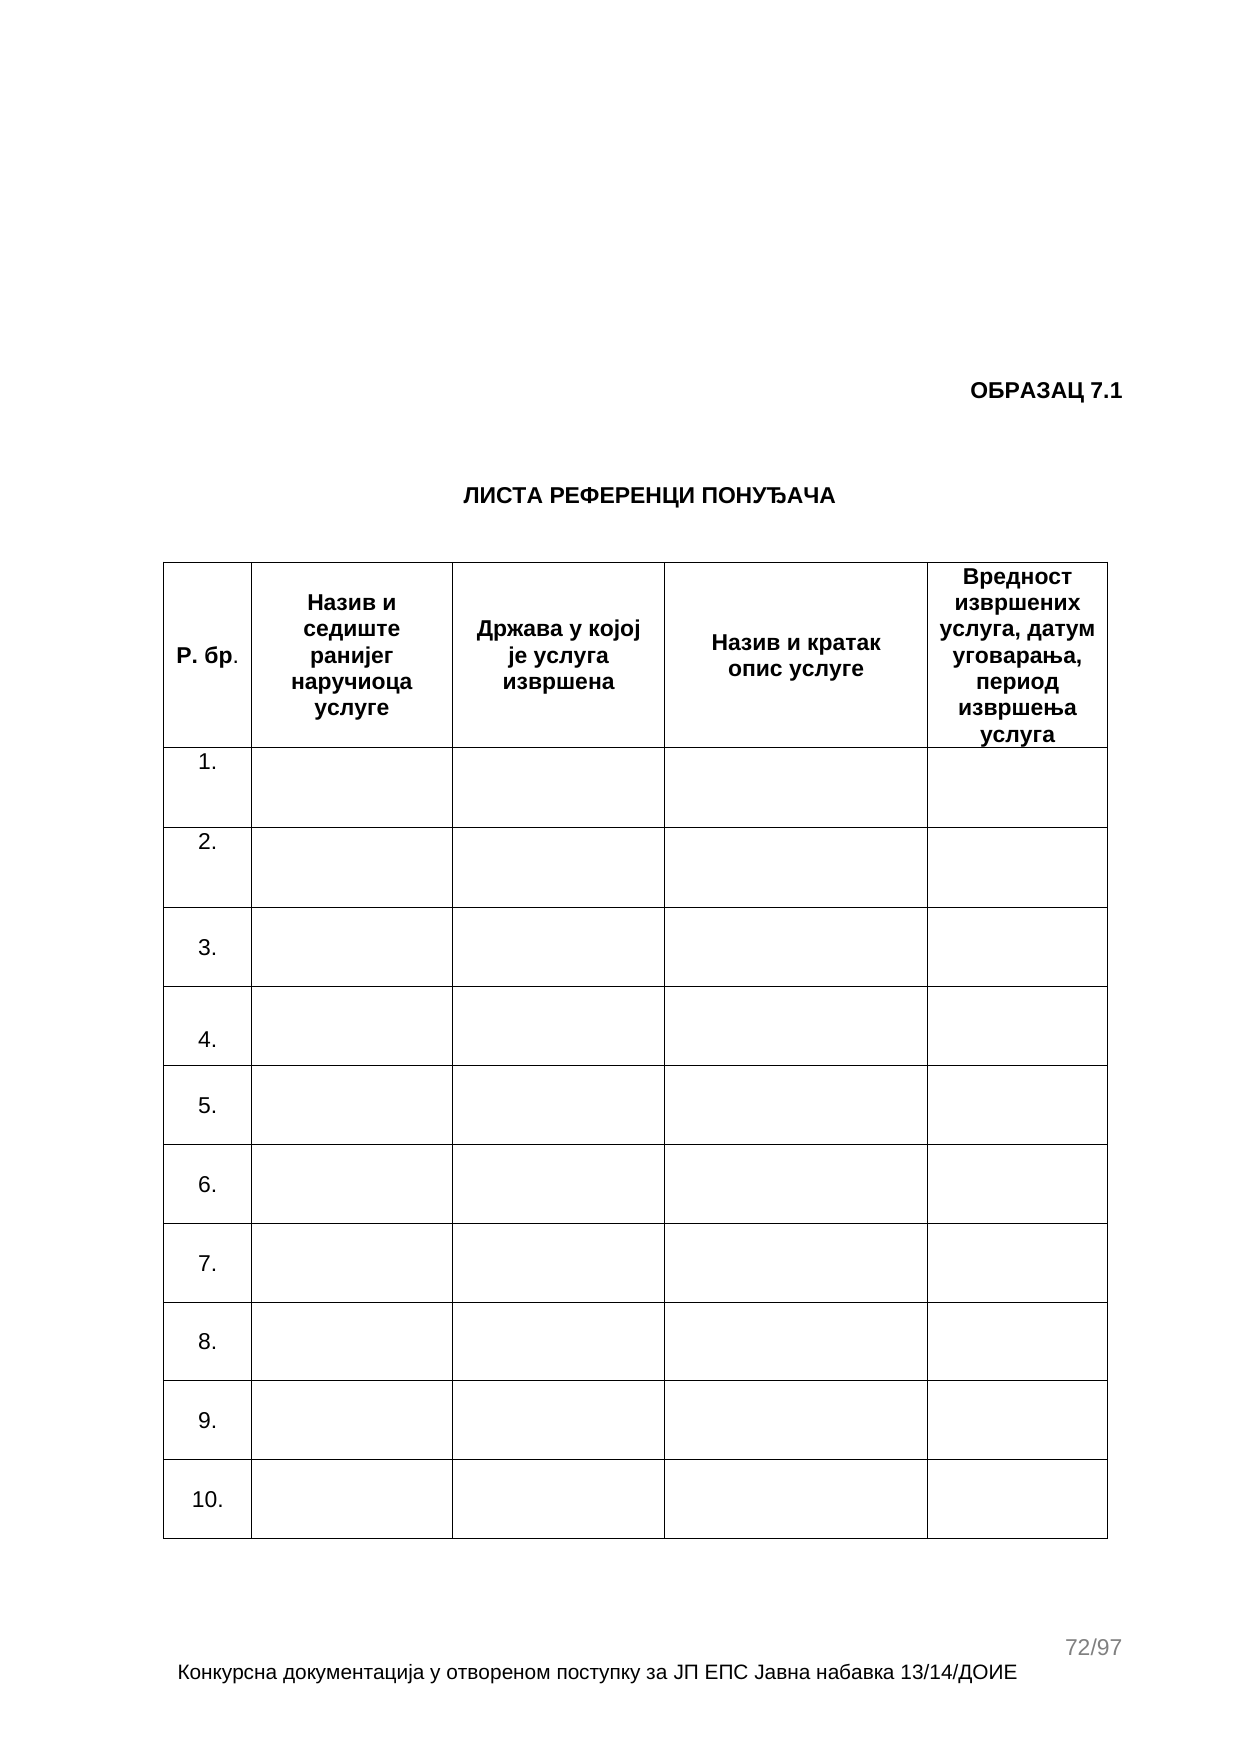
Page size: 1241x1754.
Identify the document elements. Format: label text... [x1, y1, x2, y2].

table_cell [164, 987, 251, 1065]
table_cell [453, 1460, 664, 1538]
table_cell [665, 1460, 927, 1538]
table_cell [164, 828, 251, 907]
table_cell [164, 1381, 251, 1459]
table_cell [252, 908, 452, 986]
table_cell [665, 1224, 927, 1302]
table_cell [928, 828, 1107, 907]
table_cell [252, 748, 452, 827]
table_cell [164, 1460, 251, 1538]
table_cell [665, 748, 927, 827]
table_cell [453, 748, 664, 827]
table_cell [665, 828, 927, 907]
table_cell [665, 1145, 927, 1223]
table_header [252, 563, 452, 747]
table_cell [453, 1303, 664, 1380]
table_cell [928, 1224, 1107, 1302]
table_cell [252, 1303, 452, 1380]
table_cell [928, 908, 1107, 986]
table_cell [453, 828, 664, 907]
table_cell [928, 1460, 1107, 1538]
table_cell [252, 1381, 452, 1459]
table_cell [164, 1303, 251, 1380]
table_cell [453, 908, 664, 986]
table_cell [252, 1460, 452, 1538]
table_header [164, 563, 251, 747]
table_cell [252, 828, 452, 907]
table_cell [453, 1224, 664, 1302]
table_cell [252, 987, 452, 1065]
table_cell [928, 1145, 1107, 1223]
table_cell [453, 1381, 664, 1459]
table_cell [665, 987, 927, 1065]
text ОБРАЗАЦ 7.1 [177, 377, 1122, 403]
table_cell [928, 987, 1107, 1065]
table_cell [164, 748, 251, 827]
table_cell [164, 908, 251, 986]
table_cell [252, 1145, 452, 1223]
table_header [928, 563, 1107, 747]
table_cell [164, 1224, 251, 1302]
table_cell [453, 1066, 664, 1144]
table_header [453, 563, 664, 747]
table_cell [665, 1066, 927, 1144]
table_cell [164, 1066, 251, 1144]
text ЛИСТА РЕФЕРЕНЦИ ПОНУЂАЧА [177, 482, 1122, 509]
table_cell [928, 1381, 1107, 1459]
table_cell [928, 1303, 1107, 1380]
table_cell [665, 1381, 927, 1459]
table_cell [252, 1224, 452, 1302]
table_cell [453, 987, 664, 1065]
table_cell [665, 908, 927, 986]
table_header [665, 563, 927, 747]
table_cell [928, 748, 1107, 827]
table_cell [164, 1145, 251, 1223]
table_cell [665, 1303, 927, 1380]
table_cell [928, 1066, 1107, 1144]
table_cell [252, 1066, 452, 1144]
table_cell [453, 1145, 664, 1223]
